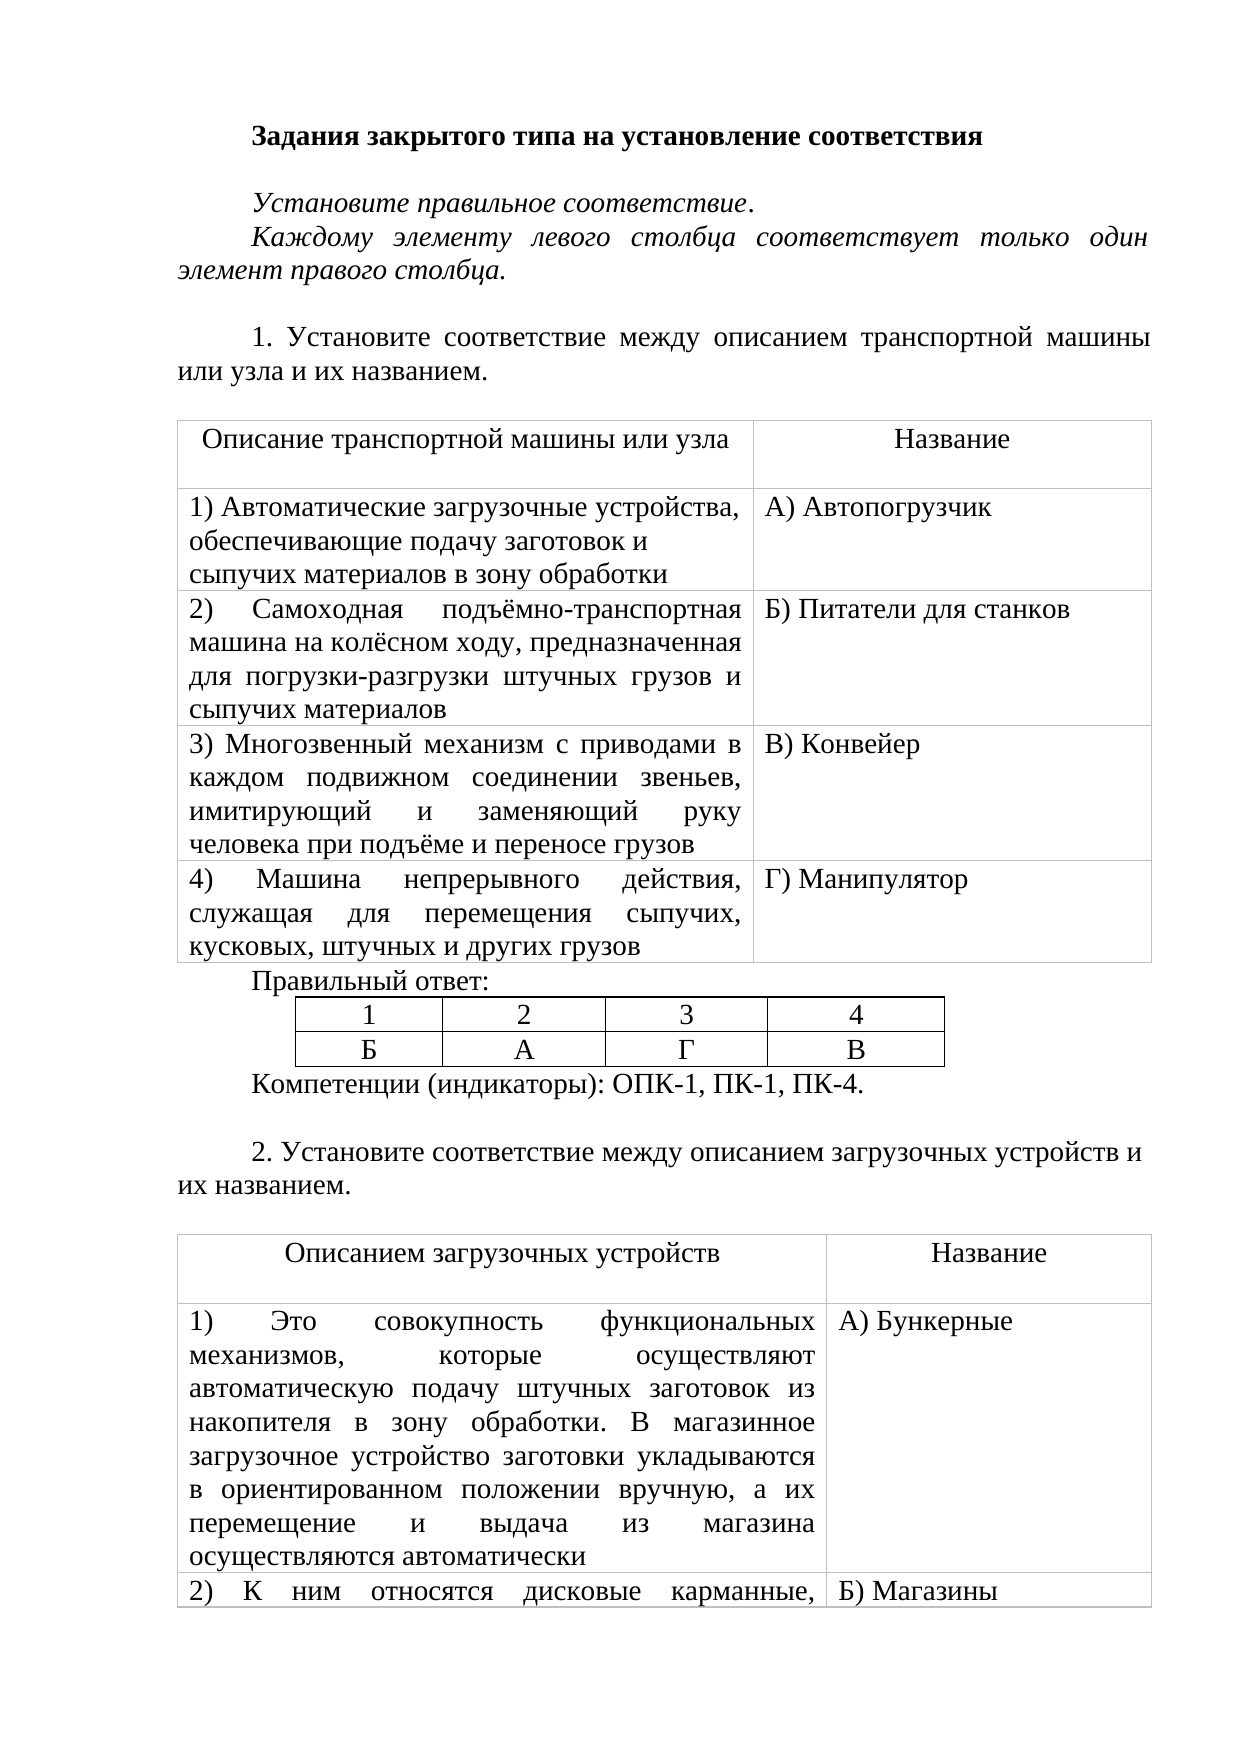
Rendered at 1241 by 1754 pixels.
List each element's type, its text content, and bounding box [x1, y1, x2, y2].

table_cell Г) Манипулятор [754, 861, 1151, 962]
text Компетенции (индикаторы): ОПК-1, ПК-1, ПК-4. [177, 1067, 1152, 1100]
table_cell Г [606, 1032, 767, 1066]
table_header 2 [443, 998, 605, 1031]
table_cell А [443, 1032, 605, 1066]
table_header 3 [606, 998, 767, 1031]
table_header 4 [768, 998, 944, 1031]
table_cell Б) Питатели для станков [754, 591, 1151, 725]
table_cell В [768, 1032, 944, 1066]
table_header Название [827, 1235, 1151, 1302]
table_header Описание транспортной машины или узла [178, 421, 753, 488]
text Правильный ответ: [177, 963, 1152, 996]
table_cell 1) Автоматические загрузочные устройства, обеспечивающие подачу заготовок и сыпучих материалов в зону обработки [178, 489, 753, 590]
table_header Описанием загрузочных устройств [178, 1235, 826, 1302]
table_cell В) Конвейер [754, 726, 1151, 860]
table_cell 2) Самоходная подъёмно-транспортная машина на колёсном ходу, предназначенная для погрузки-разгрузки штучных грузов и сыпучих материалов [178, 591, 753, 725]
table_cell Б [296, 1032, 442, 1066]
text 2. Установите соответствие между описанием загрузочных устройств и их названием. [177, 1134, 1152, 1201]
text 1. Установите соответствие между описанием транспортной машины или узла и их названием. [177, 319, 1152, 386]
text Задания закрытого типа на установление соответствия [177, 118, 1152, 152]
table_header Название [754, 421, 1151, 488]
table_cell А) Автопогрузчик [754, 489, 1151, 590]
text Установите правильное соответствие. [177, 185, 1152, 219]
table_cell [178, 1573, 826, 1606]
table_cell Б) Магазины [827, 1573, 1151, 1606]
table_cell 1) Это совокупность функциональных механизмов, которые осуществляют автоматическую подачу штучных заготовок из накопителя в зону обработки. В магазинное загрузочное устройство заготовки укладываются в ориентированном положении вручную, а их перемещение и выдача из магазина осуществляются автоматически [178, 1304, 826, 1572]
table_cell 4) Машина непрерывного действия, служащая для перемещения сыпучих, кусковых, штучных и других грузов [178, 861, 753, 962]
table_cell 3) Многозвенный механизм с приводами в каждом подвижном соединении звеньев, имитирующий и заменяющий руку человека при подъёме и переносе грузов [178, 726, 753, 860]
table_cell А) Бункерные [827, 1304, 1151, 1572]
text Каждому элементу левого столбца соответствует только один элемент правого столбца. [177, 219, 1152, 286]
table_header 1 [296, 998, 442, 1031]
